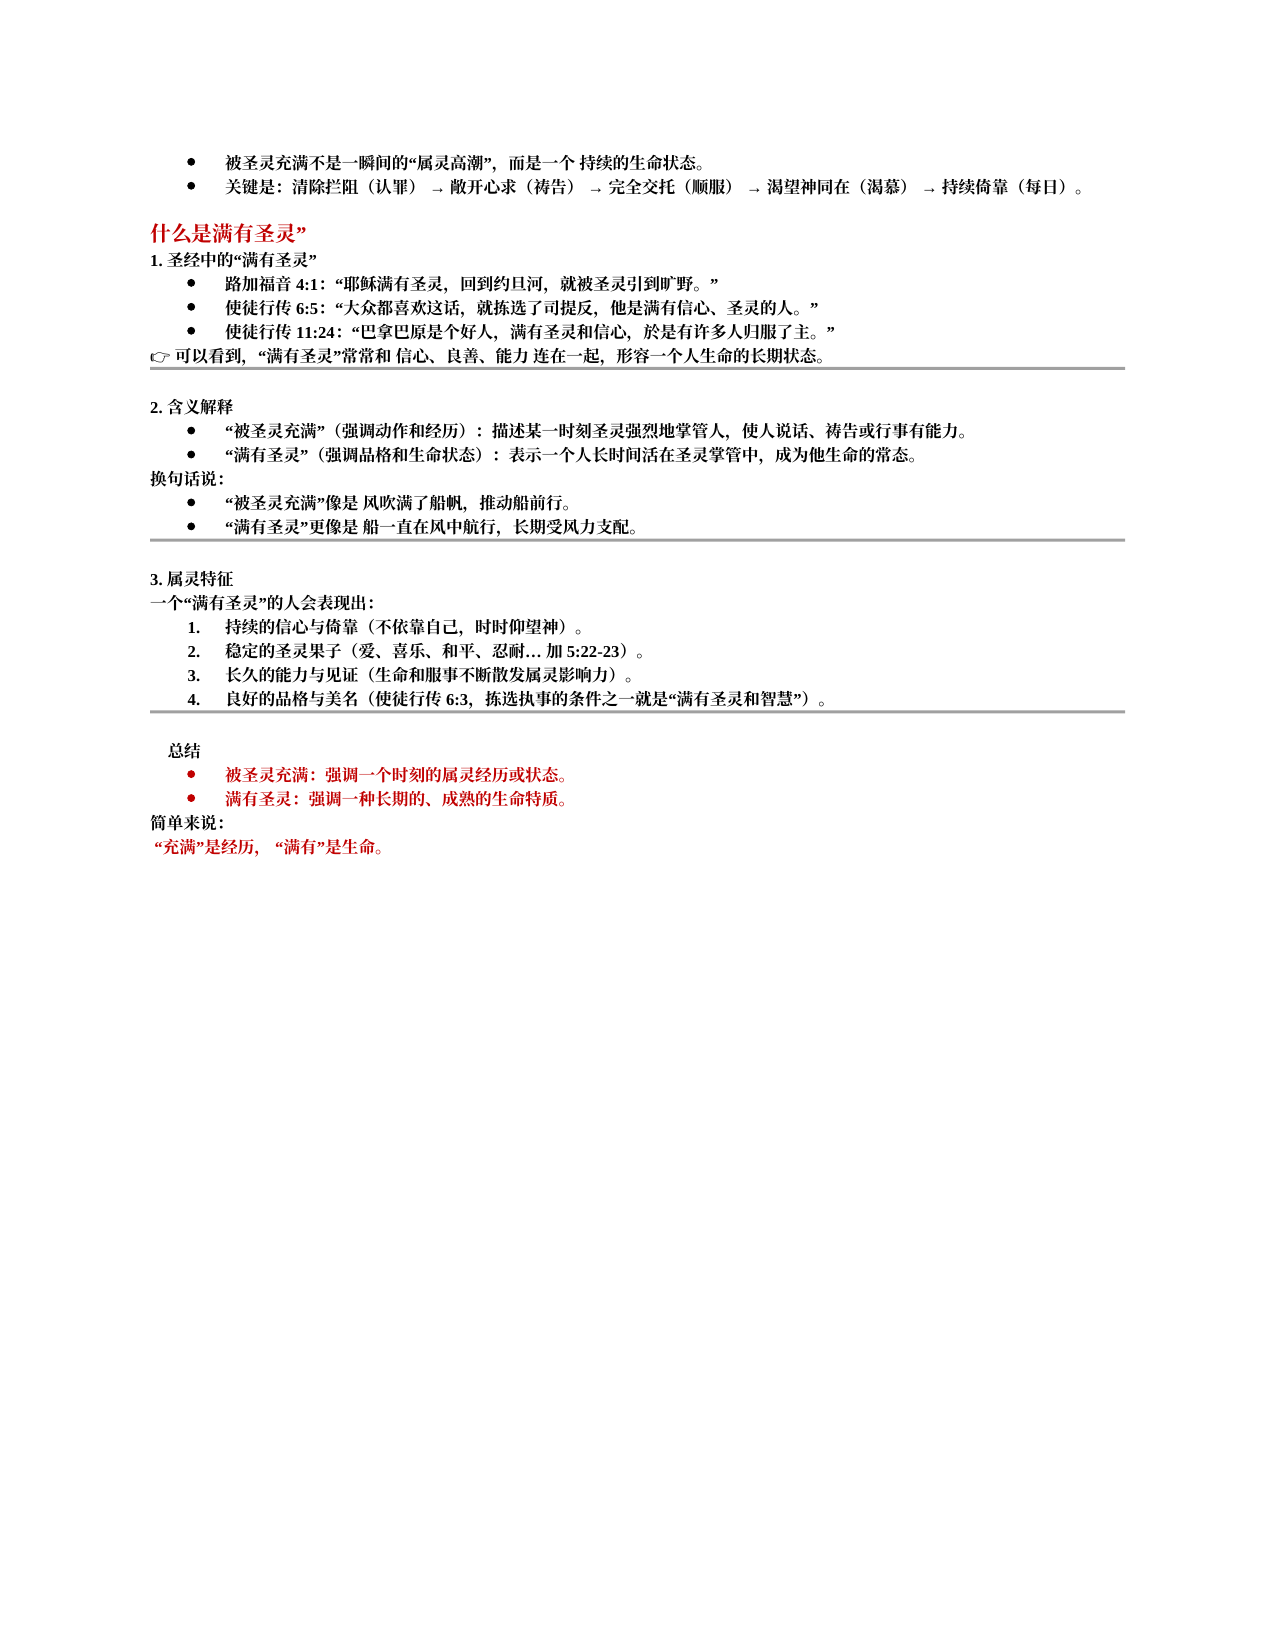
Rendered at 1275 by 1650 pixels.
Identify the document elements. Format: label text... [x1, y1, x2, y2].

list 满有圣灵：强调一种长期的、成熟的生命特质。 [187, 786, 1125, 810]
list 长久的能力与见证（生命和服事不断散发属灵影响力）。 [187, 662, 1125, 686]
text 1. 圣经中的“满有圣灵” [150, 247, 1125, 271]
list 关键是：清除拦阻（认罪） → 敞开心求（祷告） → 完全交托（顺服） → 渴望神同在（渴慕） → 持续倚靠（每日）。 [187, 174, 1125, 198]
text 2. 含义解释 [150, 395, 1125, 419]
text 什么是满有圣灵” [150, 217, 1125, 247]
list 持续的信心与倚靠（不依靠自己，时时仰望神）。 [187, 614, 1125, 638]
text 换句话说： [150, 467, 1125, 491]
list “满有圣灵”更像是 船一直在风中航行，长期受风力支配。 [187, 514, 1125, 538]
text ✨ 总结 [150, 738, 1125, 762]
list 被圣灵充满：强调一个时刻的属灵经历或状态。 [187, 762, 1125, 786]
list “被圣灵充满”（强调动作和经历）：描述某一时刻圣灵强烈地掌管人，使人说话、祷告或行事有能力。 [187, 419, 1125, 443]
list 稳定的圣灵果子（爱、喜乐、和平、忍耐… 加 5:22-23）。 [187, 638, 1125, 662]
list 使徒行传 11:24：“巴拿巴原是个好人，满有圣灵和信心，於是有许多人归服了主。” [187, 319, 1125, 343]
list 良好的品格与美名（使徒行传 6:3，拣选执事的条件之一就是“满有圣灵和智慧”）。 [187, 686, 1125, 710]
text 一个“满有圣灵”的人会表现出： [150, 591, 1125, 614]
text 简单来说： “充满”是经历， “满有”是生命。 [150, 810, 1125, 858]
list 被圣灵充满不是一瞬间的“属灵高潮”，而是一个 持续的生命状态。 [187, 150, 1125, 174]
list “被圣灵充满”像是 风吹满了船帆，推动船前行。 [187, 491, 1125, 514]
list 路加福音 4:1：“耶稣满有圣灵，回到约旦河，就被圣灵引到旷野。” [187, 271, 1125, 295]
list 使徒行传 6:5：“大众都喜欢这话，就拣选了司提反，他是满有信心、圣灵的人。” [187, 295, 1125, 319]
text 👉 可以看到，“满有圣灵”常常和 信心、良善、能力 连在一起，形容一个人生命的长期状态。 [150, 343, 1125, 366]
list “满有圣灵”（强调品格和生命状态）：表示一个人长时间活在圣灵掌管中，成为他生命的常态。 [187, 443, 1125, 467]
text 3. 属灵特征 [150, 567, 1125, 591]
